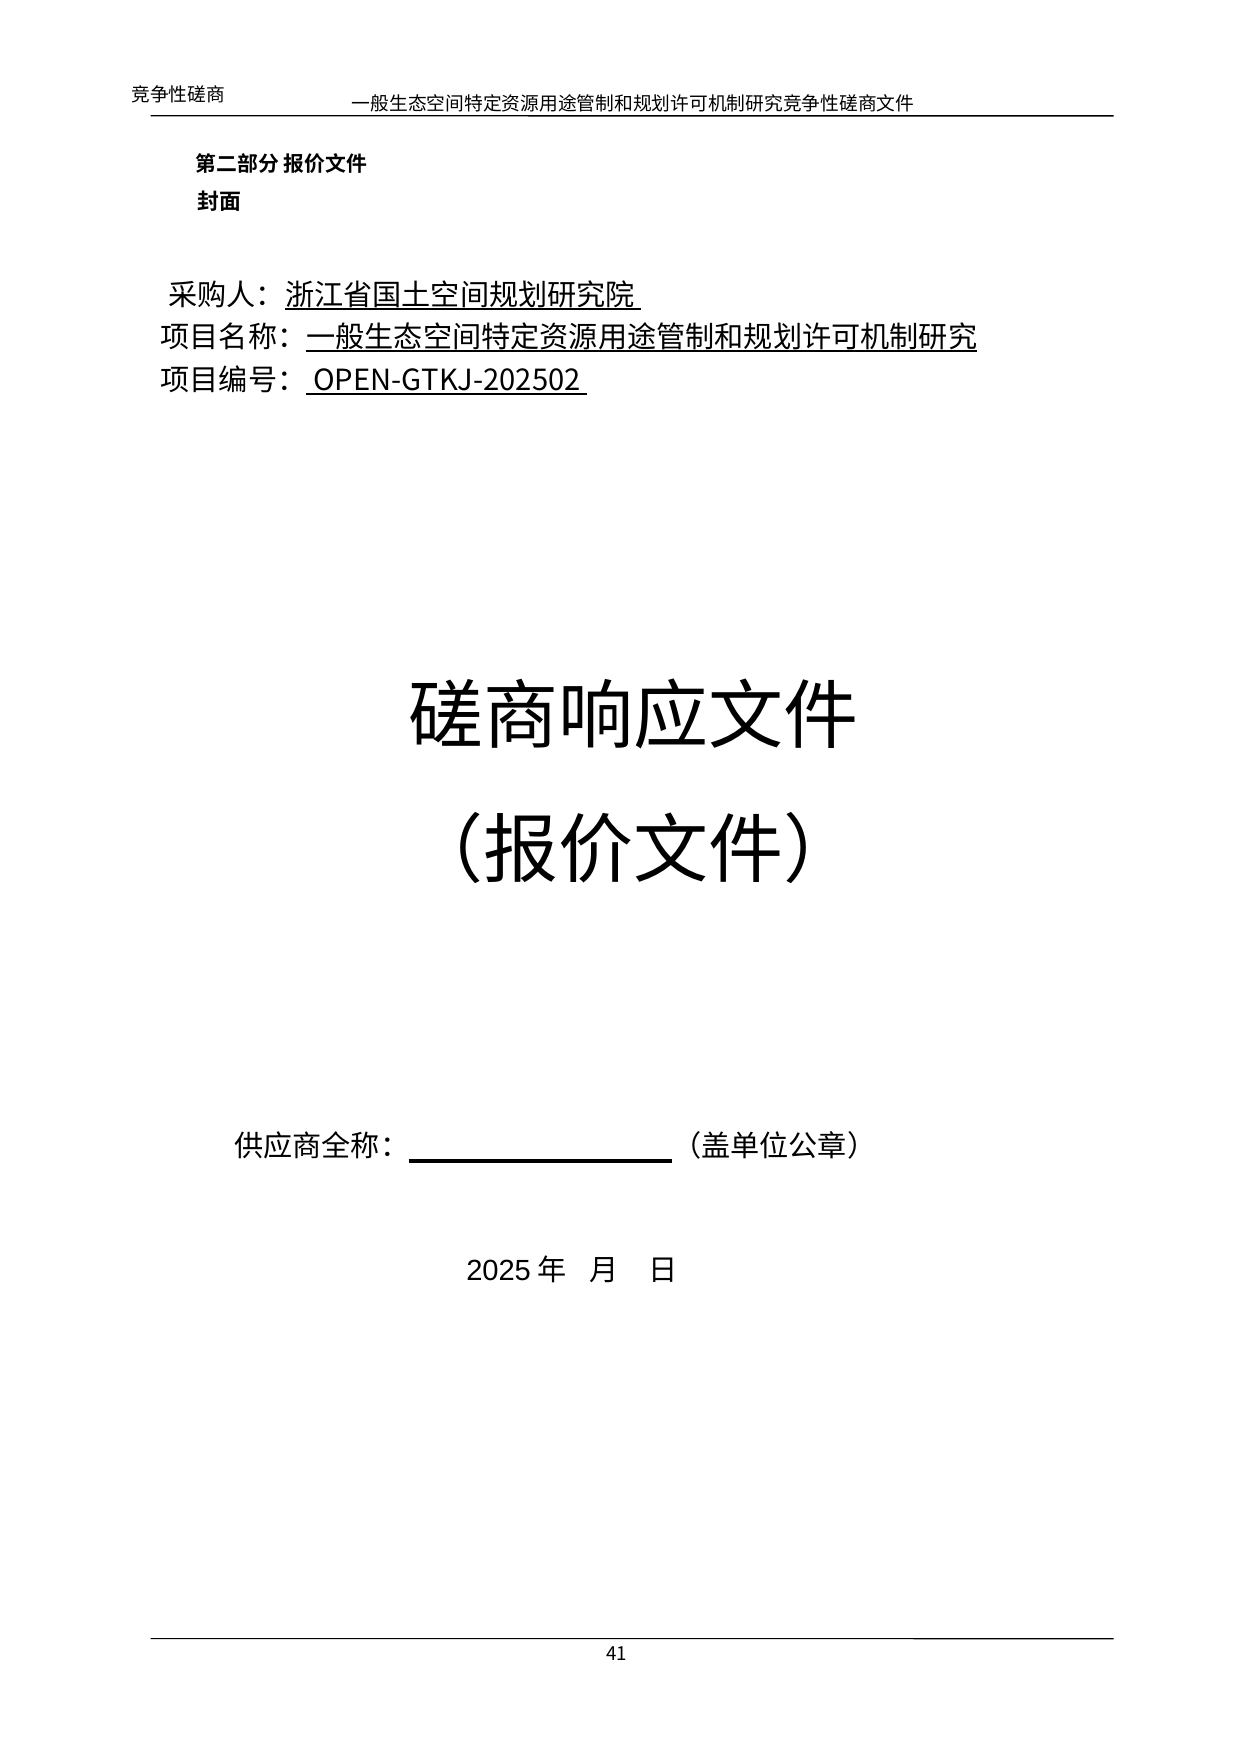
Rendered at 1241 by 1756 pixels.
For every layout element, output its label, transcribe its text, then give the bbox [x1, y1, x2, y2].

subtitle 项目名称：一般生态空间特定资源用途管制和规划许可机制研究 [131, 314, 1159, 356]
text 磋商响应文件 [131, 655, 1135, 764]
text （报价文件） [131, 790, 1135, 898]
subtitle 项目编号： OPEN-GTKJ-202502 [131, 356, 1159, 398]
subtitle 供应商全称： （盖单位公章） [234, 1123, 1159, 1165]
subtitle 封面 [197, 184, 1159, 216]
text 第二部分 报价文件 [196, 147, 1159, 177]
subtitle 2025年 月 日 [466, 1246, 1159, 1289]
subtitle 采购人：浙江省国土空间规划研究院 [153, 272, 1159, 314]
